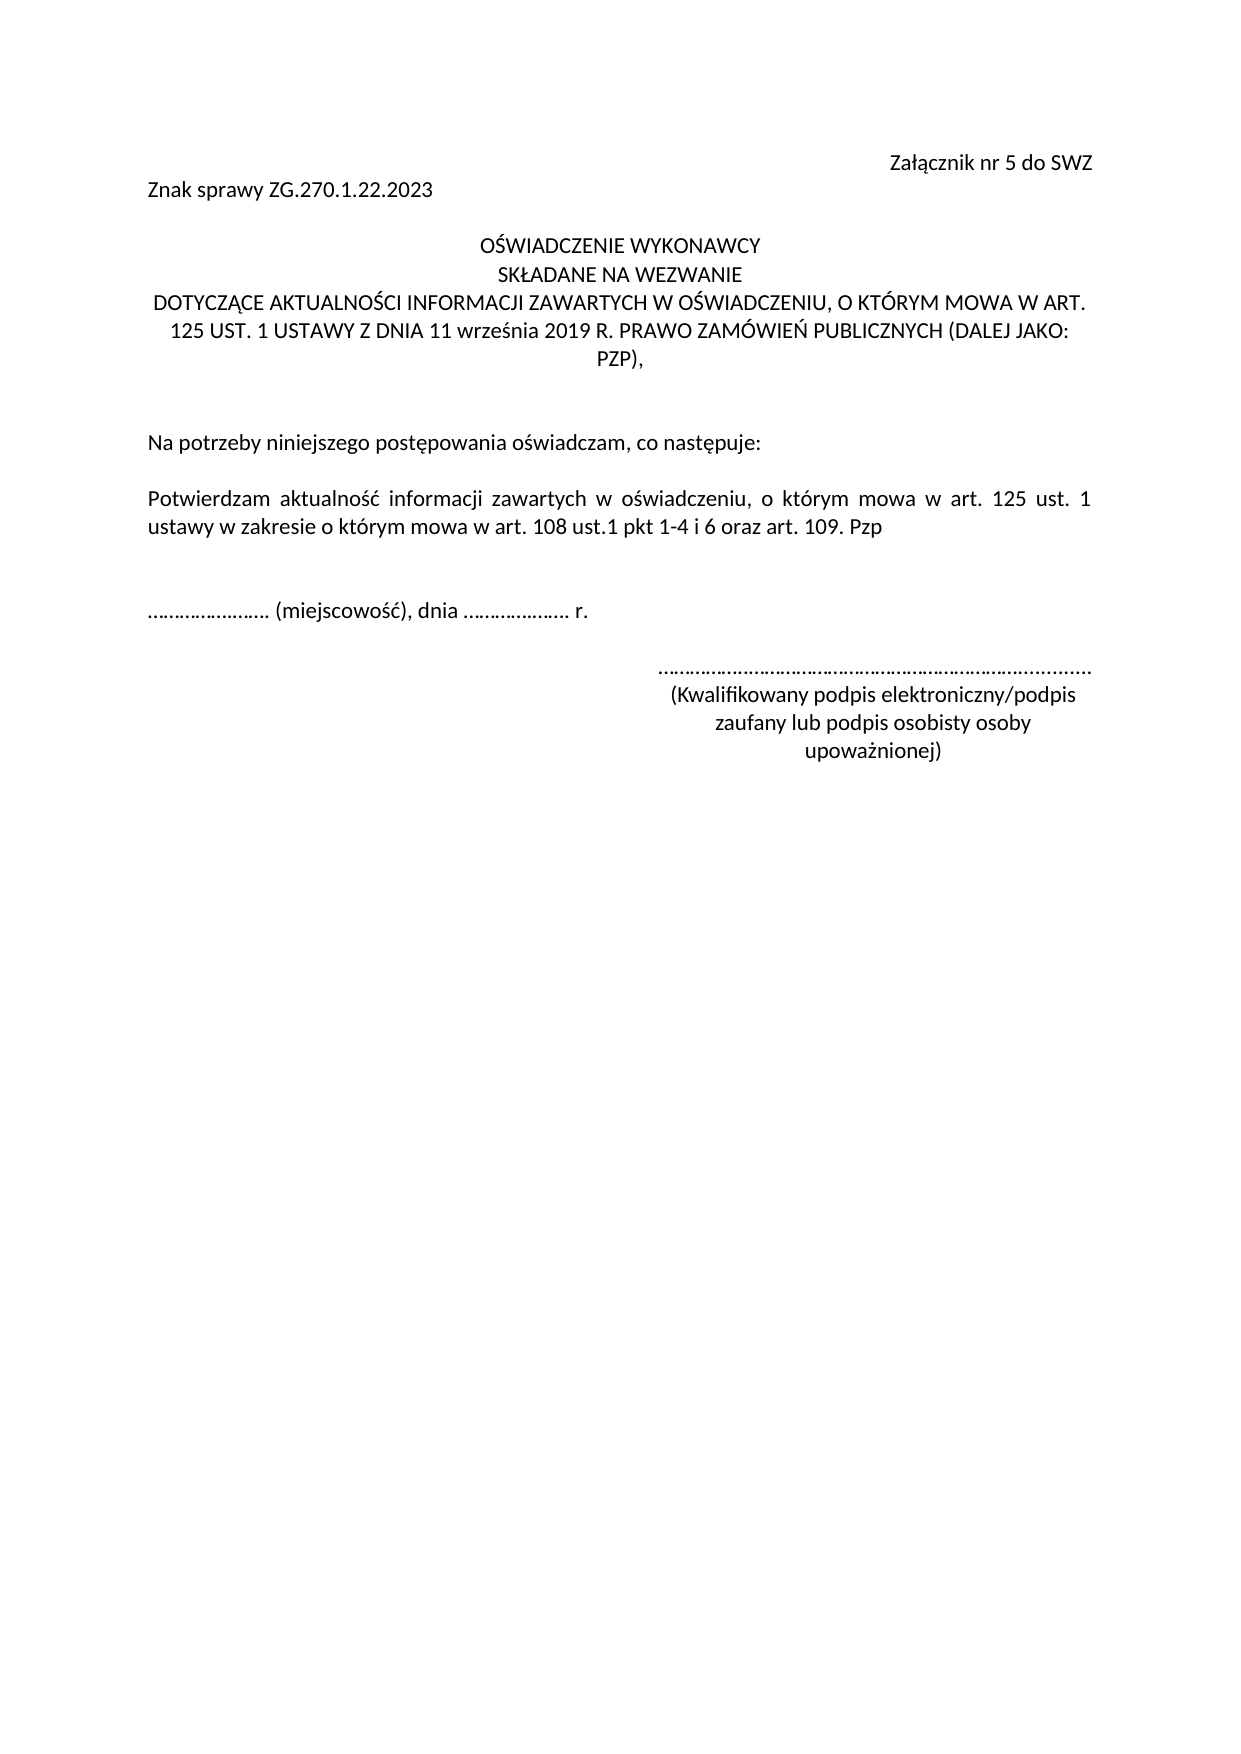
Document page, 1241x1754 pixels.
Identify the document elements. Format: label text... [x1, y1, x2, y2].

text Potwierdzam aktualność informacji zawartych w oświadczeniu, o którym mowa w art. 125 ust. 1 ustawy w zakresie o którym mowa w art. 108 ust.1 pkt 1-4 i 6 oraz art. 109. Pzp [148, 484, 1093, 540]
text SKŁADANE NA WEZWANIE [148, 260, 1093, 288]
text …………….……. (miejscowość), dnia ………….……. r. [148, 596, 1093, 624]
text Na potrzeby niniejszego postępowania oświadczam, co następuje: [148, 428, 1093, 456]
text ……………..……………………………………………............. [654, 652, 1093, 680]
text DOTYCZĄCE AKTUALNOŚCI INFORMACJI ZAWARTYCH W OŚWIADCZENIU, O KTÓRYM MOWA W ART. 125 UST. 1 USTAWY Z DNIA 11 września 2019 R. PRAWO ZAMÓWIEŃ PUBLICZNYCH (DALEJ JAKO: PZP), [148, 288, 1093, 372]
text (Kwalifikowany podpis elektroniczny/podpis zaufany lub podpis osobisty osoby upoważnionej) [654, 680, 1093, 764]
text Znak sprawy ZG.270.1.22.2023 [148, 176, 1093, 204]
text Załącznik nr 5 do SWZ [148, 148, 1093, 176]
text OŚWIADCZENIE WYKONAWCY [148, 232, 1093, 260]
